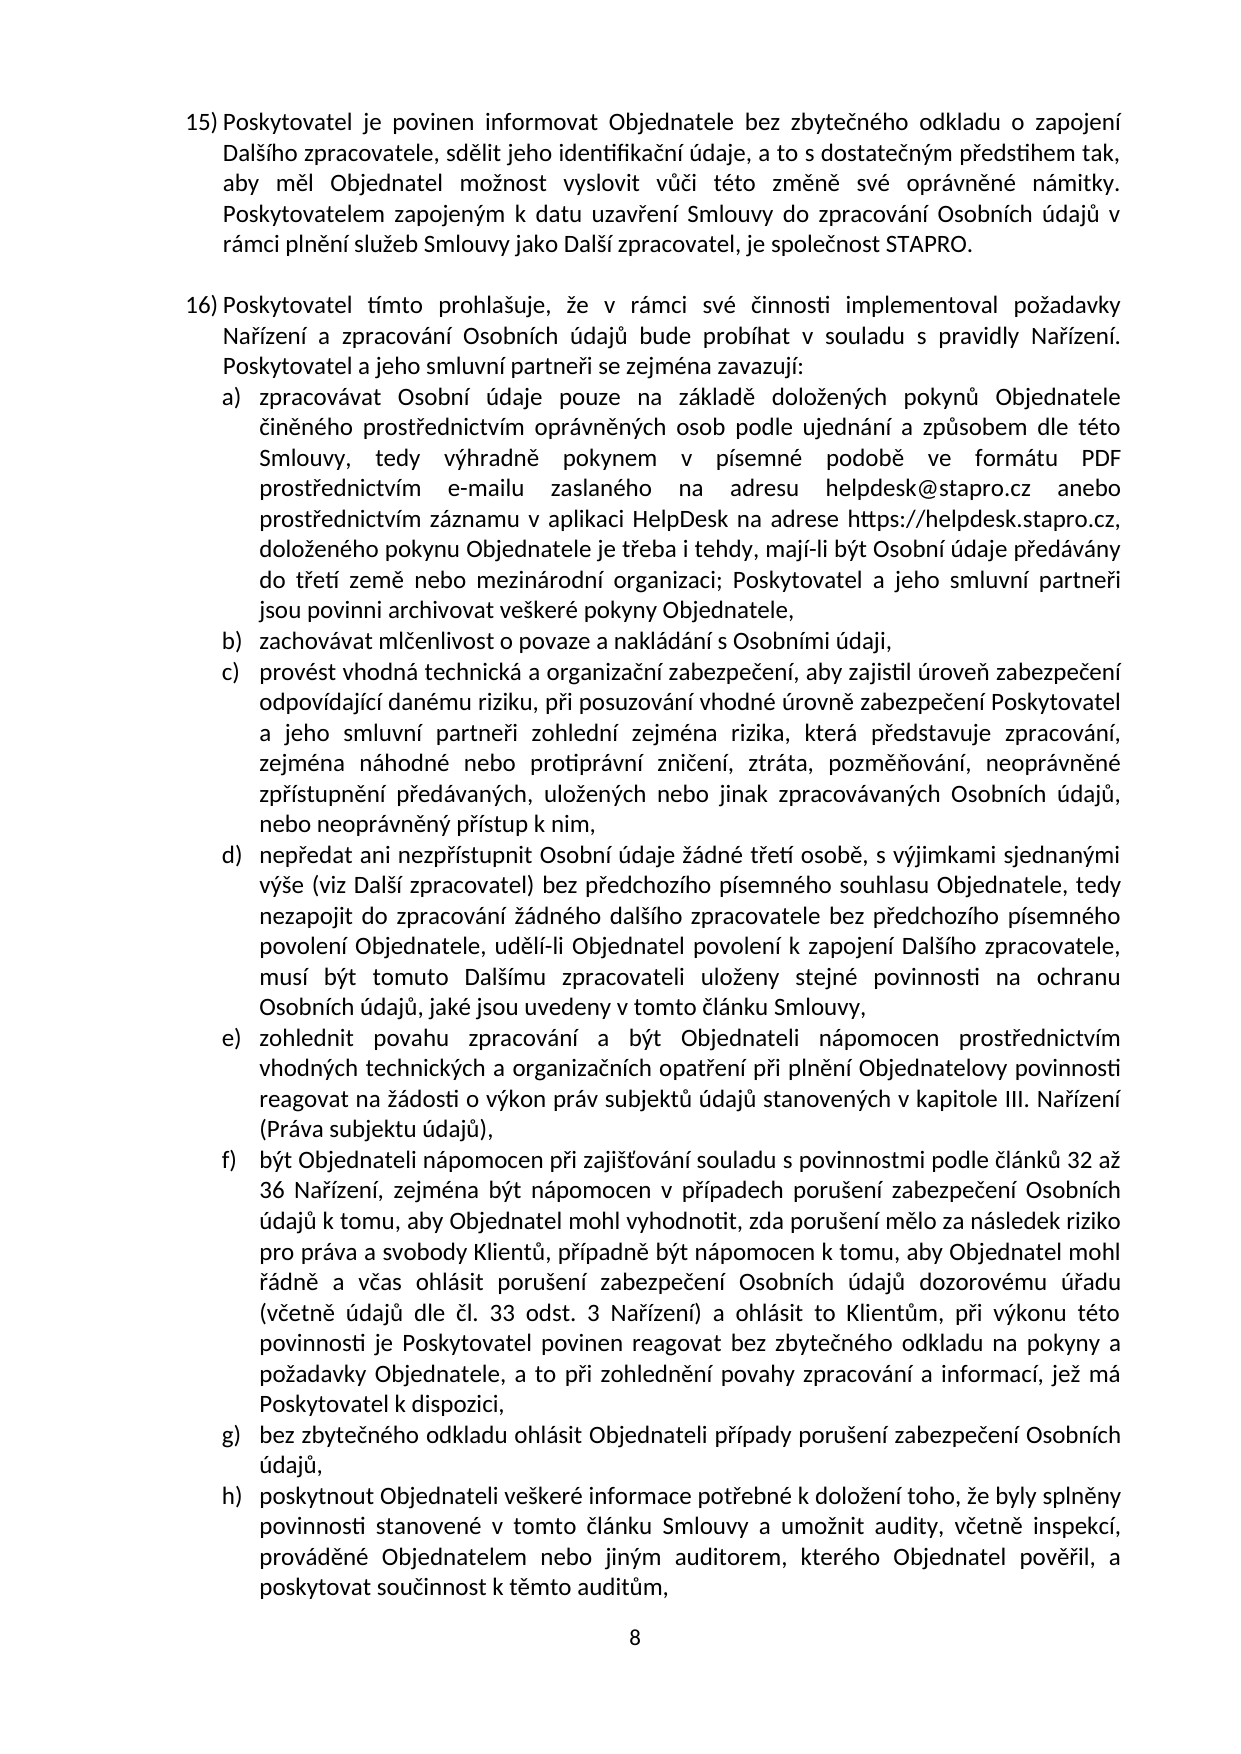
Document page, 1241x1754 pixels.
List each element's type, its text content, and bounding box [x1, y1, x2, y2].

list nepředat ani nezpřístupnit Osobní údaje žádné třetí osobě, s výjimkami sjednanými výše (viz Další zpracovatel) bez předchozího písemného souhlasu Objednatele, tedy nezapojit do zpracování žádného dalšího zpracovatele bez předchozího písemného povolení Objednatele, udělí-li Objednatel povolení k zapojení Dalšího zpracovatele, musí být tomuto Dalšímu zpracovateli uloženy stejné povinnosti na ochranu Osobních údajů, jaké jsou uvedeny v tomto článku Smlouvy, [222, 839, 1122, 1022]
list zpracovávat Osobní údaje pouze na základě doložených pokynů Objednatele činěného prostřednictvím oprávněných osob podle ujednání a způsobem dle této Smlouvy, tedy výhradně pokynem v písemné podobě ve formátu PDF prostřednictvím e-mailu zaslaného na adresu helpdesk@stapro.cz anebo prostřednictvím záznamu v aplikaci HelpDesk na adrese https://helpdesk.stapro.cz, doloženého pokynu Objednatele je třeba i tehdy, mají-li být Osobní údaje předávány do třetí země nebo mezinárodní organizaci; Poskytovatel a jeho smluvní partneři jsou povinni archivovat veškeré pokyny Objednatele, [222, 381, 1122, 625]
list Poskytovatel tímto prohlašuje, že v rámci své činnosti implementoval požadavky Nařízení a zpracování Osobních údajů bude probíhat v souladu s pravidly Nařízení. Poskytovatel a jeho smluvní partneři se zejména zavazují: [185, 289, 1122, 381]
list zachovávat mlčenlivost o povaze a nakládání s Osobními údaji, [222, 625, 1122, 656]
list být Objednateli nápomocen při zajišťování souladu s povinnostmi podle článků 32 až 36 Nařízení, zejména být nápomocen v případech porušení zabezpečení Osobních údajů k tomu, aby Objednatel mohl vyhodnotit, zda porušení mělo za následek riziko pro práva a svobody Klientů, případně být nápomocen k tomu, aby Objednatel mohl řádně a včas ohlásit porušení zabezpečení Osobních údajů dozorovému úřadu (včetně údajů dle čl. 33 odst. 3 Nařízení) a ohlásit to Klientům, při výkonu této povinnosti je Poskytovatel povinen reagovat bez zbytečného odkladu na pokyny a požadavky Objednatele, a to při zohlednění povahy zpracování a informací, jež má Poskytovatel k dispozici, [222, 1144, 1122, 1419]
list zohlednit povahu zpracování a být Objednateli nápomocen prostřednictvím vhodných technických a organizačních opatření při plnění Objednatelovy povinnosti reagovat na žádosti o výkon práv subjektů údajů stanovených v kapitole III. Nařízení (Práva subjektu údajů), [222, 1022, 1122, 1144]
list bez zbytečného odkladu ohlásit Objednateli případy porušení zabezpečení Osobních údajů, [222, 1419, 1122, 1480]
list Poskytovatel je povinen informovat Objednatele bez zbytečného odkladu o zapojení Dalšího zpracovatele, sdělit jeho identifikační údaje, a to s dostatečným předstihem tak, aby měl Objednatel možnost vyslovit vůči této změně své oprávněné námitky. Poskytovatelem zapojeným k datu uzavření Smlouvy do zpracování Osobních údajů v rámci plnění služeb Smlouvy jako Další zpracovatel, je společnost STAPRO. [185, 106, 1122, 259]
list provést vhodná technická a organizační zabezpečení, aby zajistil úroveň zabezpečení odpovídající danému riziku, při posuzování vhodné úrovně zabezpečení Poskytovatel a jeho smluvní partneři zohlední zejména rizika, která představuje zpracování, zejména náhodné nebo protiprávní zničení, ztráta, pozměňování, neoprávněné zpřístupnění předávaných, uložených nebo jinak zpracovávaných Osobních údajů, nebo neoprávněný přístup k nim, [222, 656, 1122, 839]
list poskytnout Objednateli veškeré informace potřebné k doložení toho, že byly splněny povinnosti stanovené v tomto článku Smlouvy a umožnit audity, včetně inspekcí, prováděné Objednatelem nebo jiným auditorem, kterého Objednatel pověřil, a poskytovat součinnost k těmto auditům, [222, 1480, 1122, 1602]
